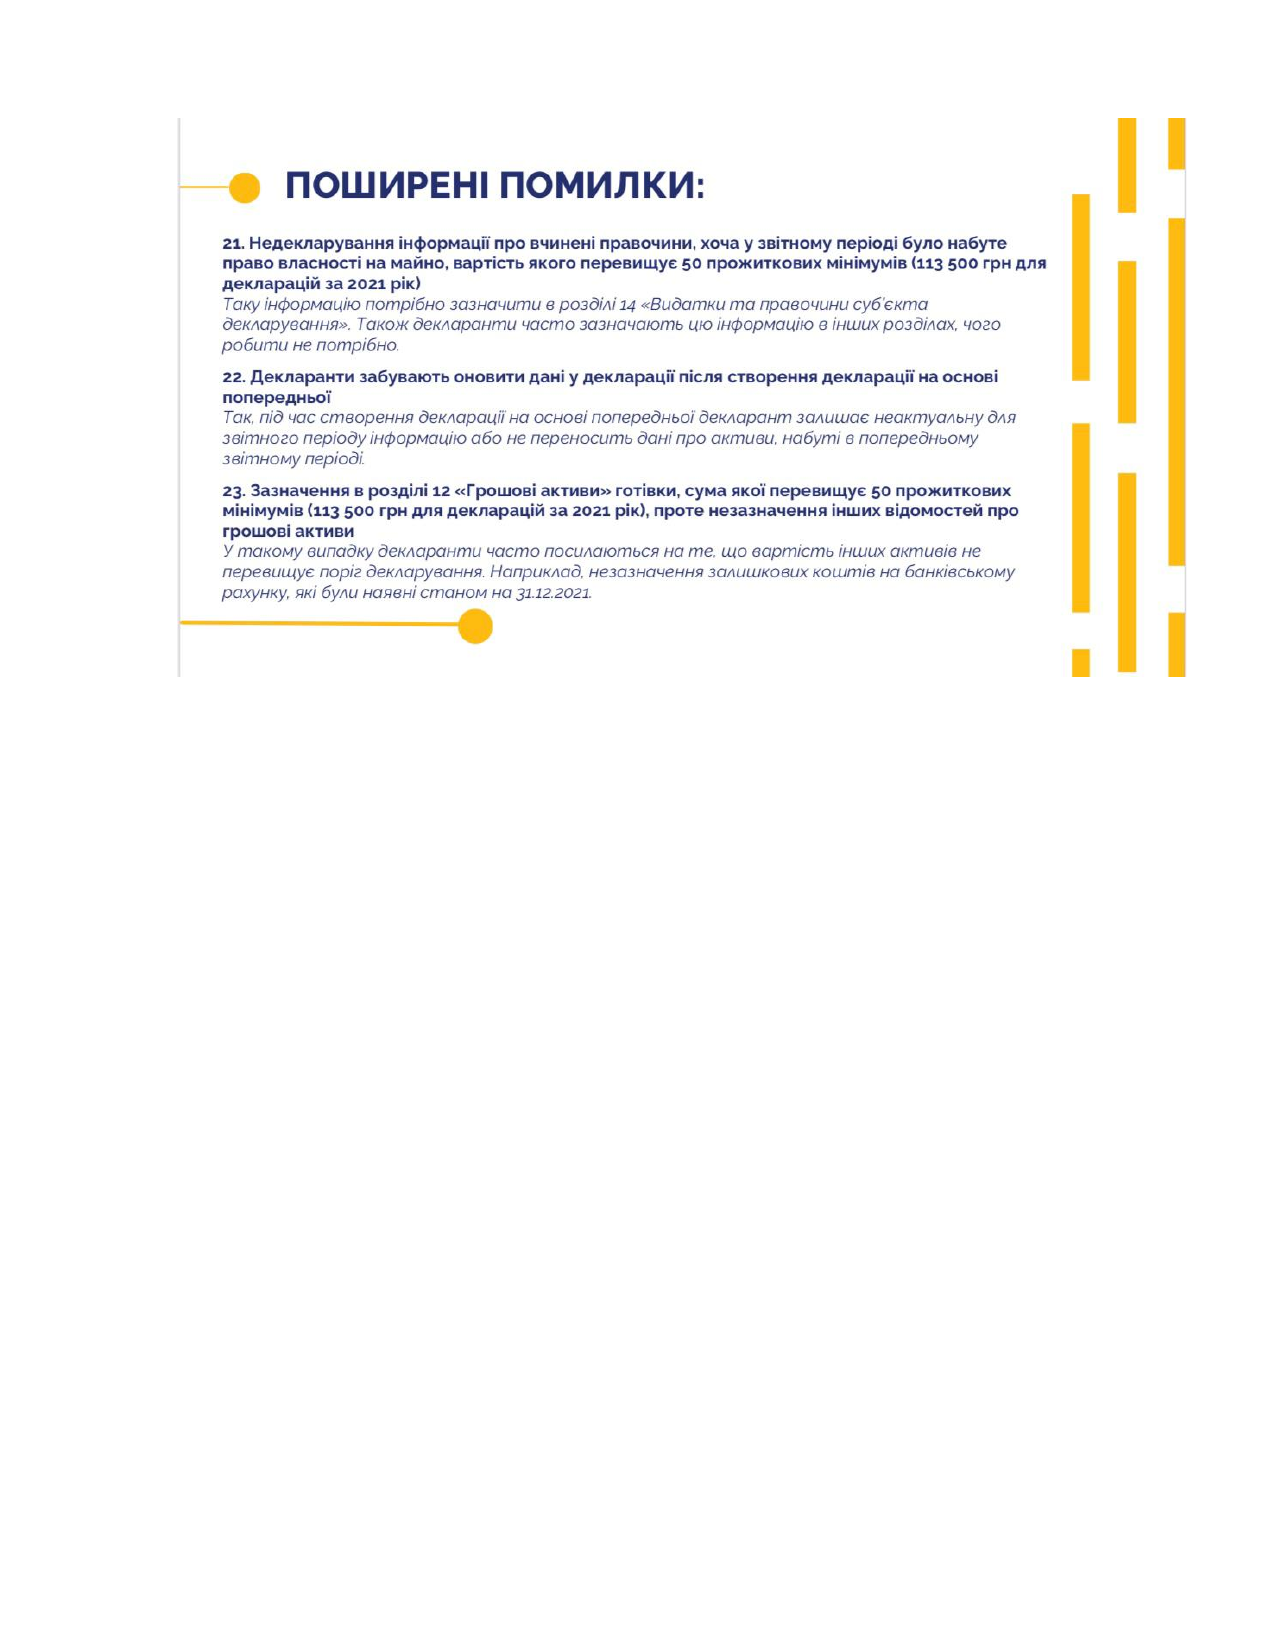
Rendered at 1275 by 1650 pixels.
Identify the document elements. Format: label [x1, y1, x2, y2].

picture [177, 118, 1187, 677]
